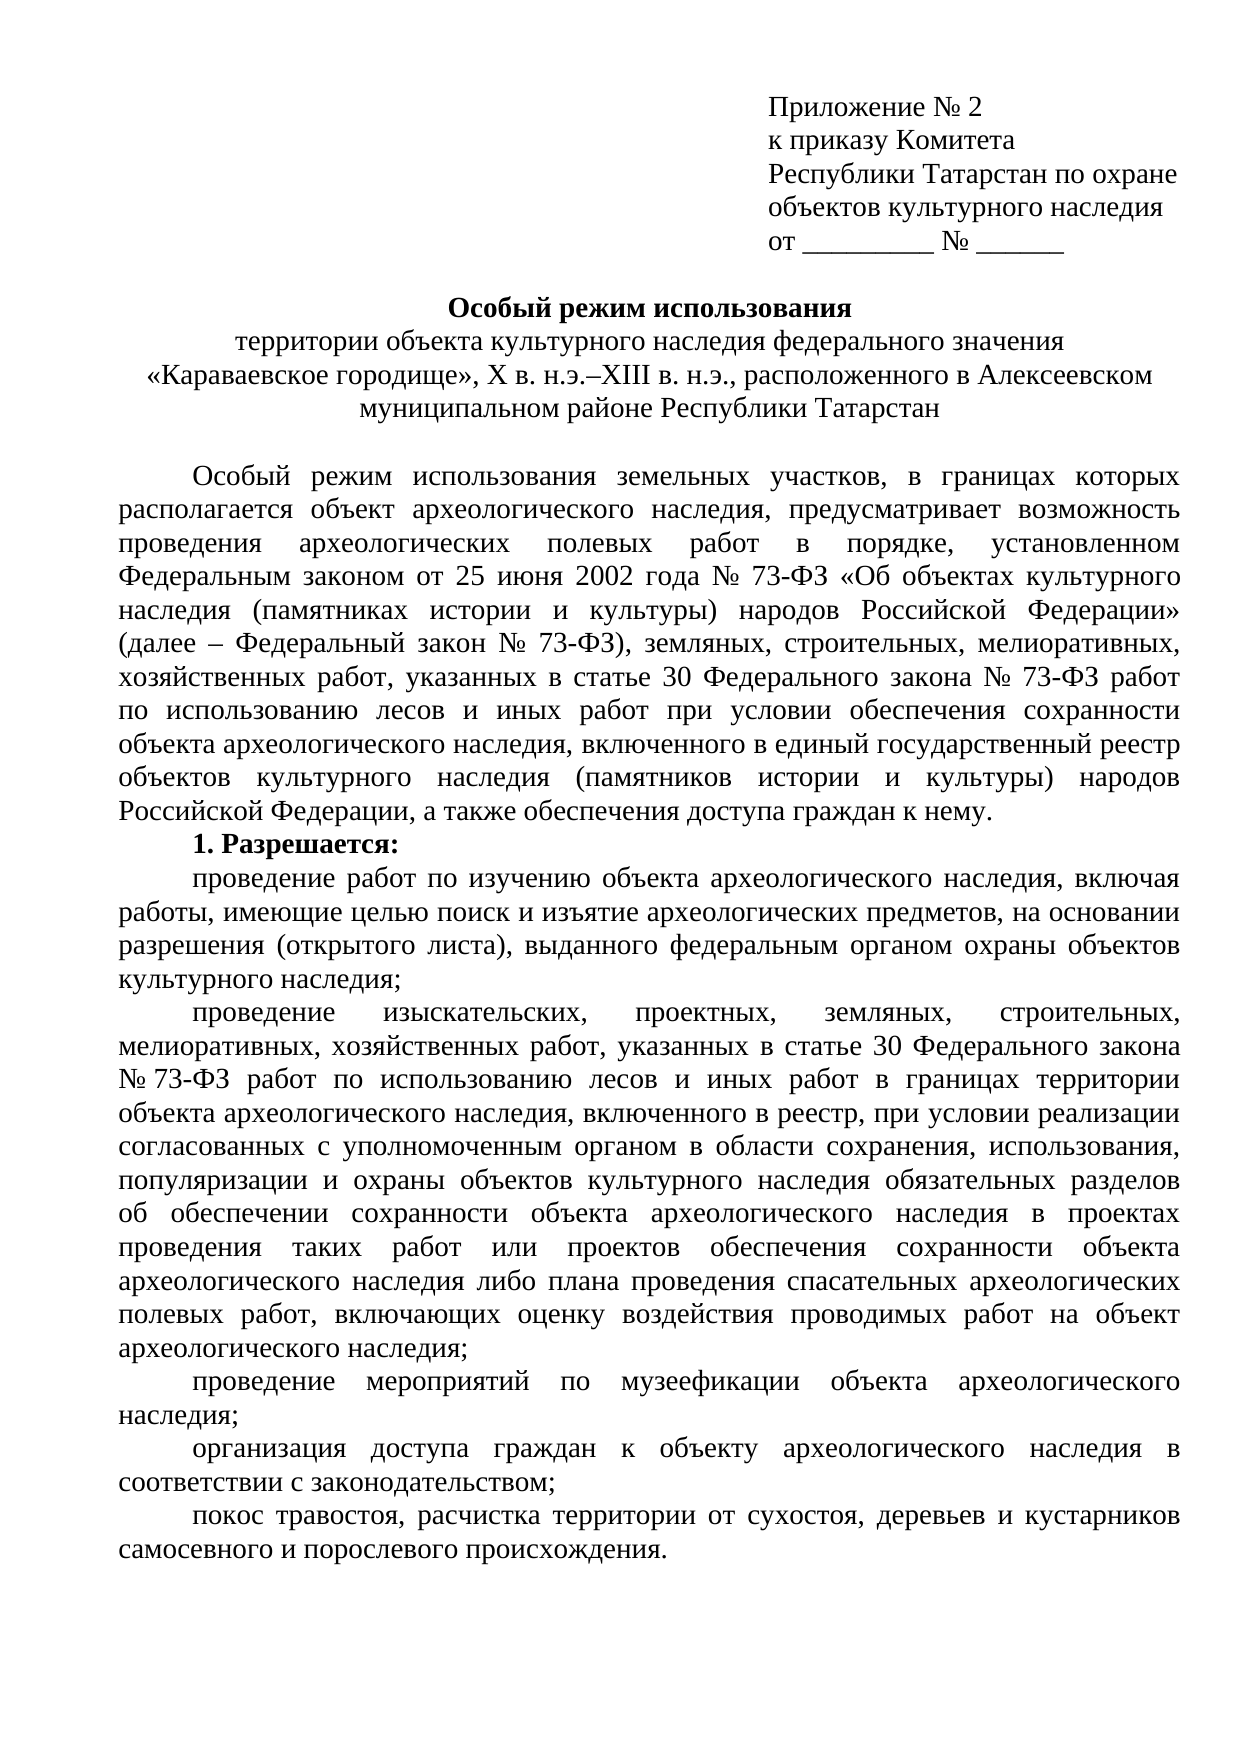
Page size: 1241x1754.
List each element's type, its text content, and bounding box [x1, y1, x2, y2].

text Республики Татарстан по охране объектов культурного наследия от _________ № ______ [768, 156, 1181, 256]
text покос травостоя, расчистка территории от сухостоя, деревьев и кустарников самосевного и порослевого происхождения. [118, 1497, 1181, 1564]
text территории объекта культурного наследия федерального значения «Караваевское городище», X в. н.э.–XIII в. н.э., расположенного в Алексеевском муниципальном районе Республики Татарстан [118, 323, 1181, 424]
text проведение работ по изучению объекта археологического наследия, включая работы, имеющие целью поиск и изъятие археологических предметов, на основании разрешения (открытого листа), выданного федеральным органом охраны объектов культурного наследия; [118, 860, 1181, 994]
text 1. Разрешается: [118, 827, 1181, 860]
text к приказу Комитета [768, 122, 1181, 156]
text проведение изыскательских, проектных, земляных, строительных, мелиоративных, хозяйственных работ, указанных в статье 30 Федерального закона № 73-ФЗ работ по использованию лесов и иных работ в границах территории объекта археологического наследия, включенного в реестр, при условии реализации согласованных с уполномоченным органом в области сохранения, использования, популяризации и охраны объектов культурного наследия обязательных разделов об обеспечении сохранности объекта археологического наследия в проектах проведения таких работ или проектов обеспечения сохранности объекта археологического наследия либо плана проведения спасательных археологических полевых работ, включающих оценку воздействия проводимых работ на объект археологического наследия; [118, 994, 1181, 1363]
text организация доступа граждан к объекту археологического наследия в соответствии с законодательством; [118, 1430, 1181, 1497]
text проведение мероприятий по музеефикации объекта археологического наследия; [118, 1363, 1181, 1430]
text Особый режим использования земельных участков, в границах которых располагается объект археологического наследия, предусматривает возможность проведения археологических полевых работ в порядке, установленном Федеральным законом от 25 июня 2002 года № 73-ФЗ «Об объектах культурного наследия (памятниках истории и культуры) народов Российской Федерации» (далее – Федеральный закон № 73-ФЗ), земляных, строительных, мелиоративных, хозяйственных работ, указанных в статье 30 Федерального закона № 73-ФЗ работ по использованию лесов и иных работ при условии обеспечения сохранности объекта археологического наследия, включенного в единый государственный реестр объектов культурного наследия (памятников истории и культуры) народов Российской Федерации, а также обеспечения доступа граждан к нему. [118, 458, 1181, 827]
text Особый режим использования [118, 290, 1181, 323]
text Приложение № 2 [768, 89, 1181, 122]
